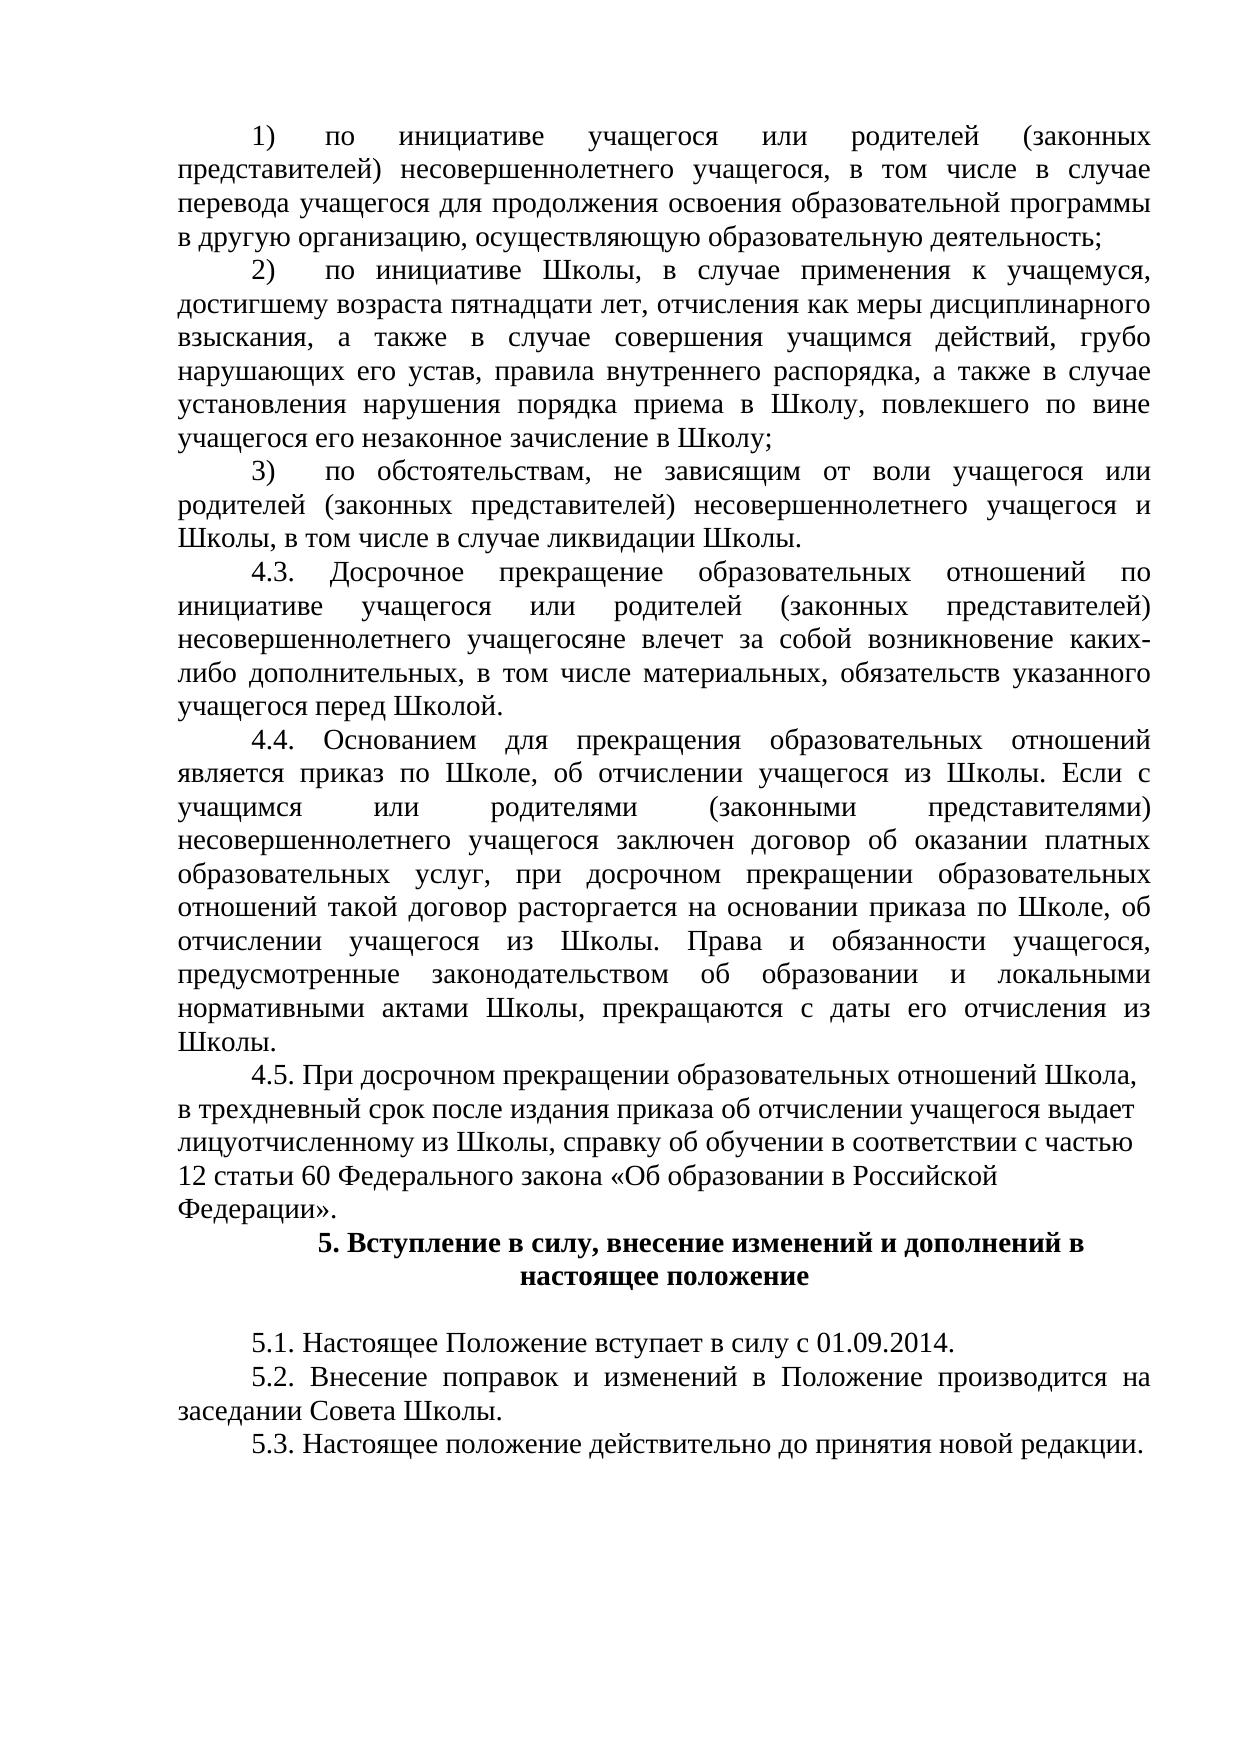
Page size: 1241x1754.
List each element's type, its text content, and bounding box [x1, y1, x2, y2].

list по обстоятельствам, не зависящим от воли учащегося или родителей (законных представителей) несовершеннолетнего учащегося и Школы, в том числе в случае ликвидации Школы. [177, 453, 1152, 554]
list по инициативе учащегося или родителей (законных представителей) несовершеннолетнего учащегося, в том числе в случае перевода учащегося для продолжения освоения образовательной программы в другую организацию, осуществляющую образовательную деятельность; [177, 118, 1152, 252]
text 4.5. При досрочном прекращении образовательных отношений Школа, в трехдневный срок после издания приказа об отчислении учащегося выдает лицуотчисленному из Школы, справку об обучении в соответствии с частью 12 статьи 60 Федерального закона «Об образовании в Российской Федерации». [177, 1057, 1152, 1225]
text 4.3. Досрочное прекращение образовательных отношений по инициативе учащегося или родителей (законных представителей) несовершеннолетнего учащегосяне влечет за собой возникновение каких-либо дополнительных, в том числе материальных, обязательств указанного учащегося перед Школой. [177, 554, 1152, 722]
text 5. Вступление в силу, внесение изменений и дополнений в настоящее положение [177, 1225, 1152, 1292]
text 5.3. Настоящее положение действительно до принятия новой редакции. [177, 1426, 1152, 1460]
text 4.4. Основанием для прекращения образовательных отношений является приказ по Школе, об отчислении учащегося из Школы. Если с учащимся или родителями (законными представителями) несовершеннолетнего учащегося заключен договор об оказании платных образовательных услуг, при досрочном прекращении образовательных отношений такой договор расторгается на основании приказа по Школе, об отчислении учащегося из Школы. Права и обязанности учащегося, предусмотренные законодательством об образовании и локальными нормативными актами Школы, прекращаются с даты его отчисления из Школы. [177, 722, 1152, 1057]
list по инициативе Школы, в случае применения к учащемуся, достигшему возраста пятнадцати лет, отчисления как меры дисциплинарного взыскания, а также в случае совершения учащимся действий, грубо нарушающих его устав, правила внутреннего распорядка, а также в случае установления нарушения порядка приема в Школу, повлекшего по вине учащегося его незаконное зачисление в Школу; [177, 252, 1152, 453]
text 5.2. Внесение поправок и изменений в Положение производится на заседании Совета Школы. [177, 1359, 1152, 1426]
text 5.1. Настоящее Положение вступает в силу с 01.09.2014. [177, 1326, 1152, 1359]
